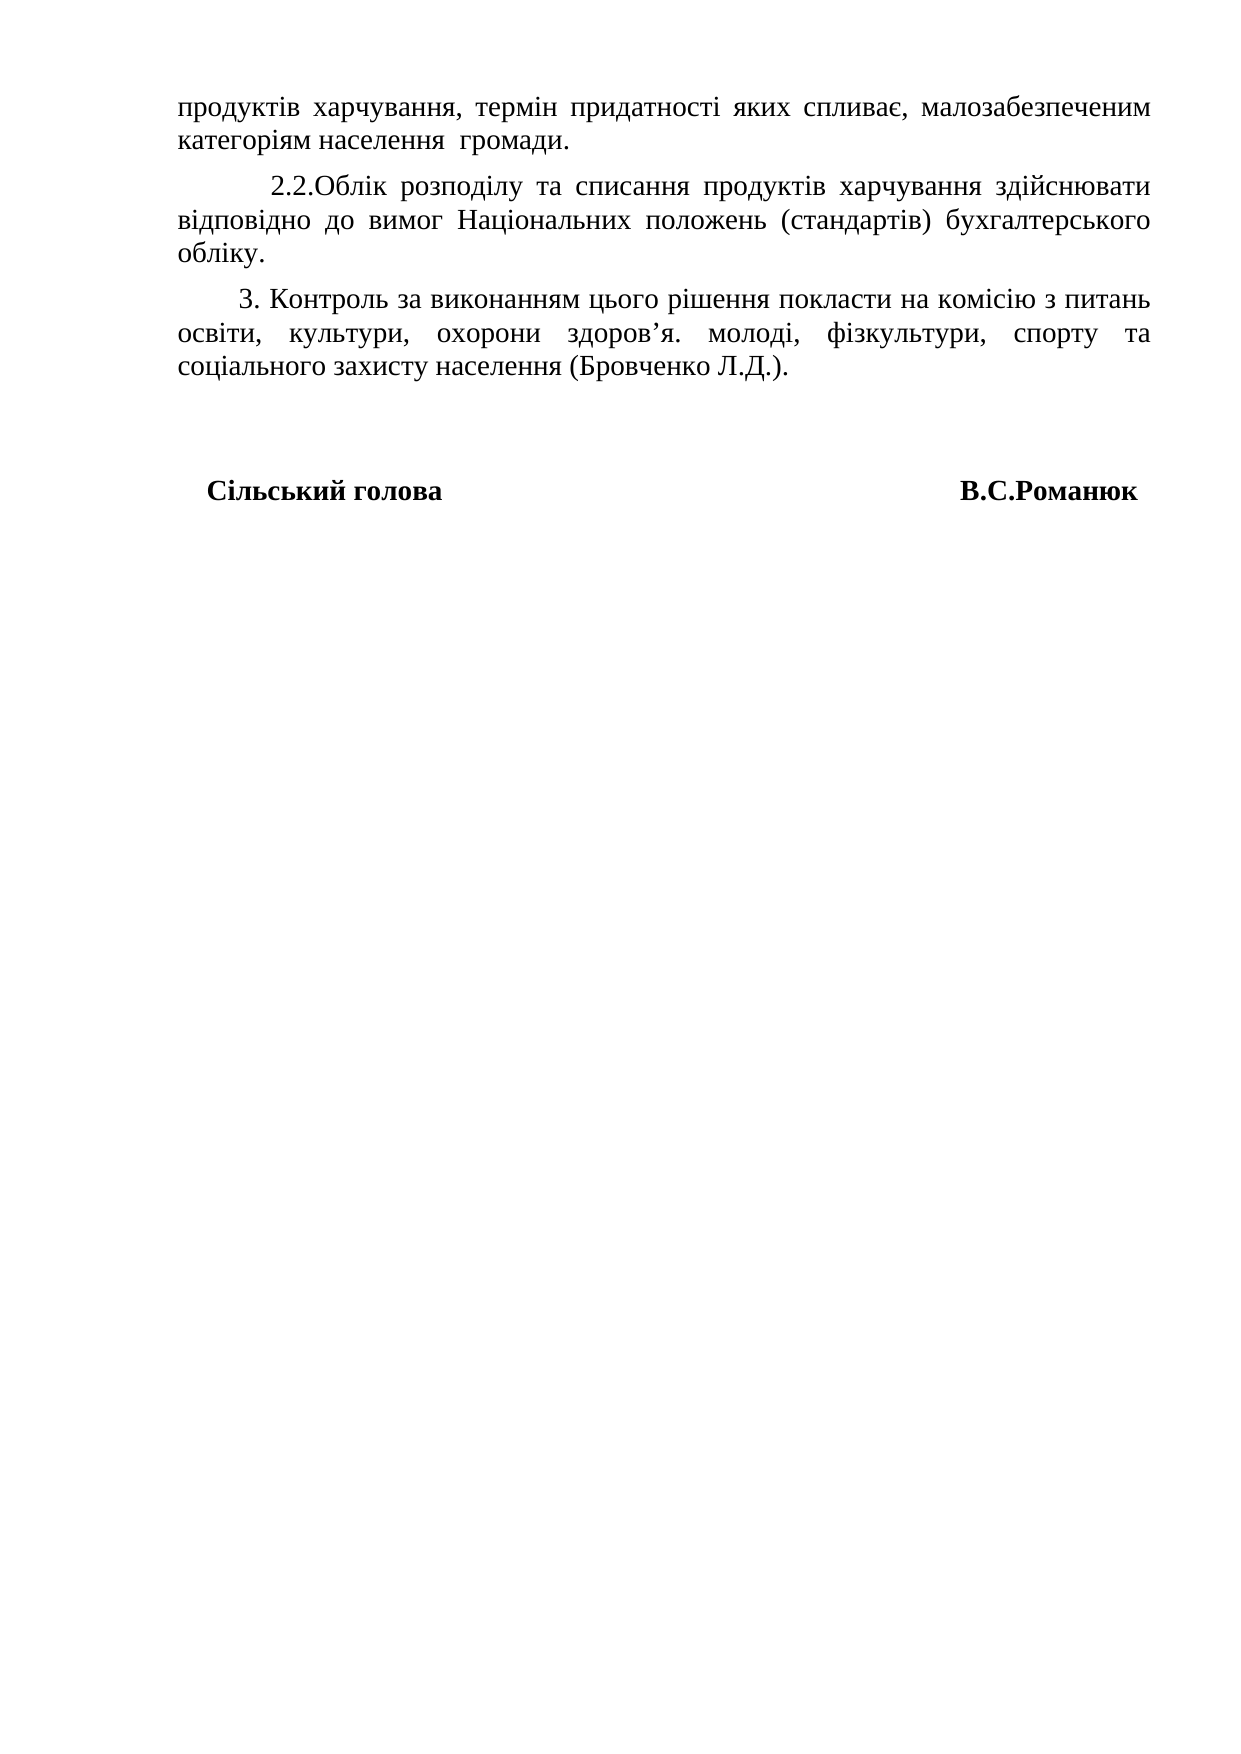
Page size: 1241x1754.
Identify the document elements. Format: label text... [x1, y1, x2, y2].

text 2.2.Облік розподілу та списання продуктів харчування здійснювати відповідно до вимог Національних положень (стандартів) бухгалтерського обліку. [177, 168, 1152, 269]
text Сільський голова В.С.Романюк [177, 473, 1152, 506]
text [177, 89, 1152, 156]
text 3. Контроль за виконанням цього рішення покласти на комісію з питань освіти, культури, охорони здоров’я. молоді, фізкультури, спорту та соціального захисту населення (Бровченко Л.Д.). [177, 281, 1152, 382]
